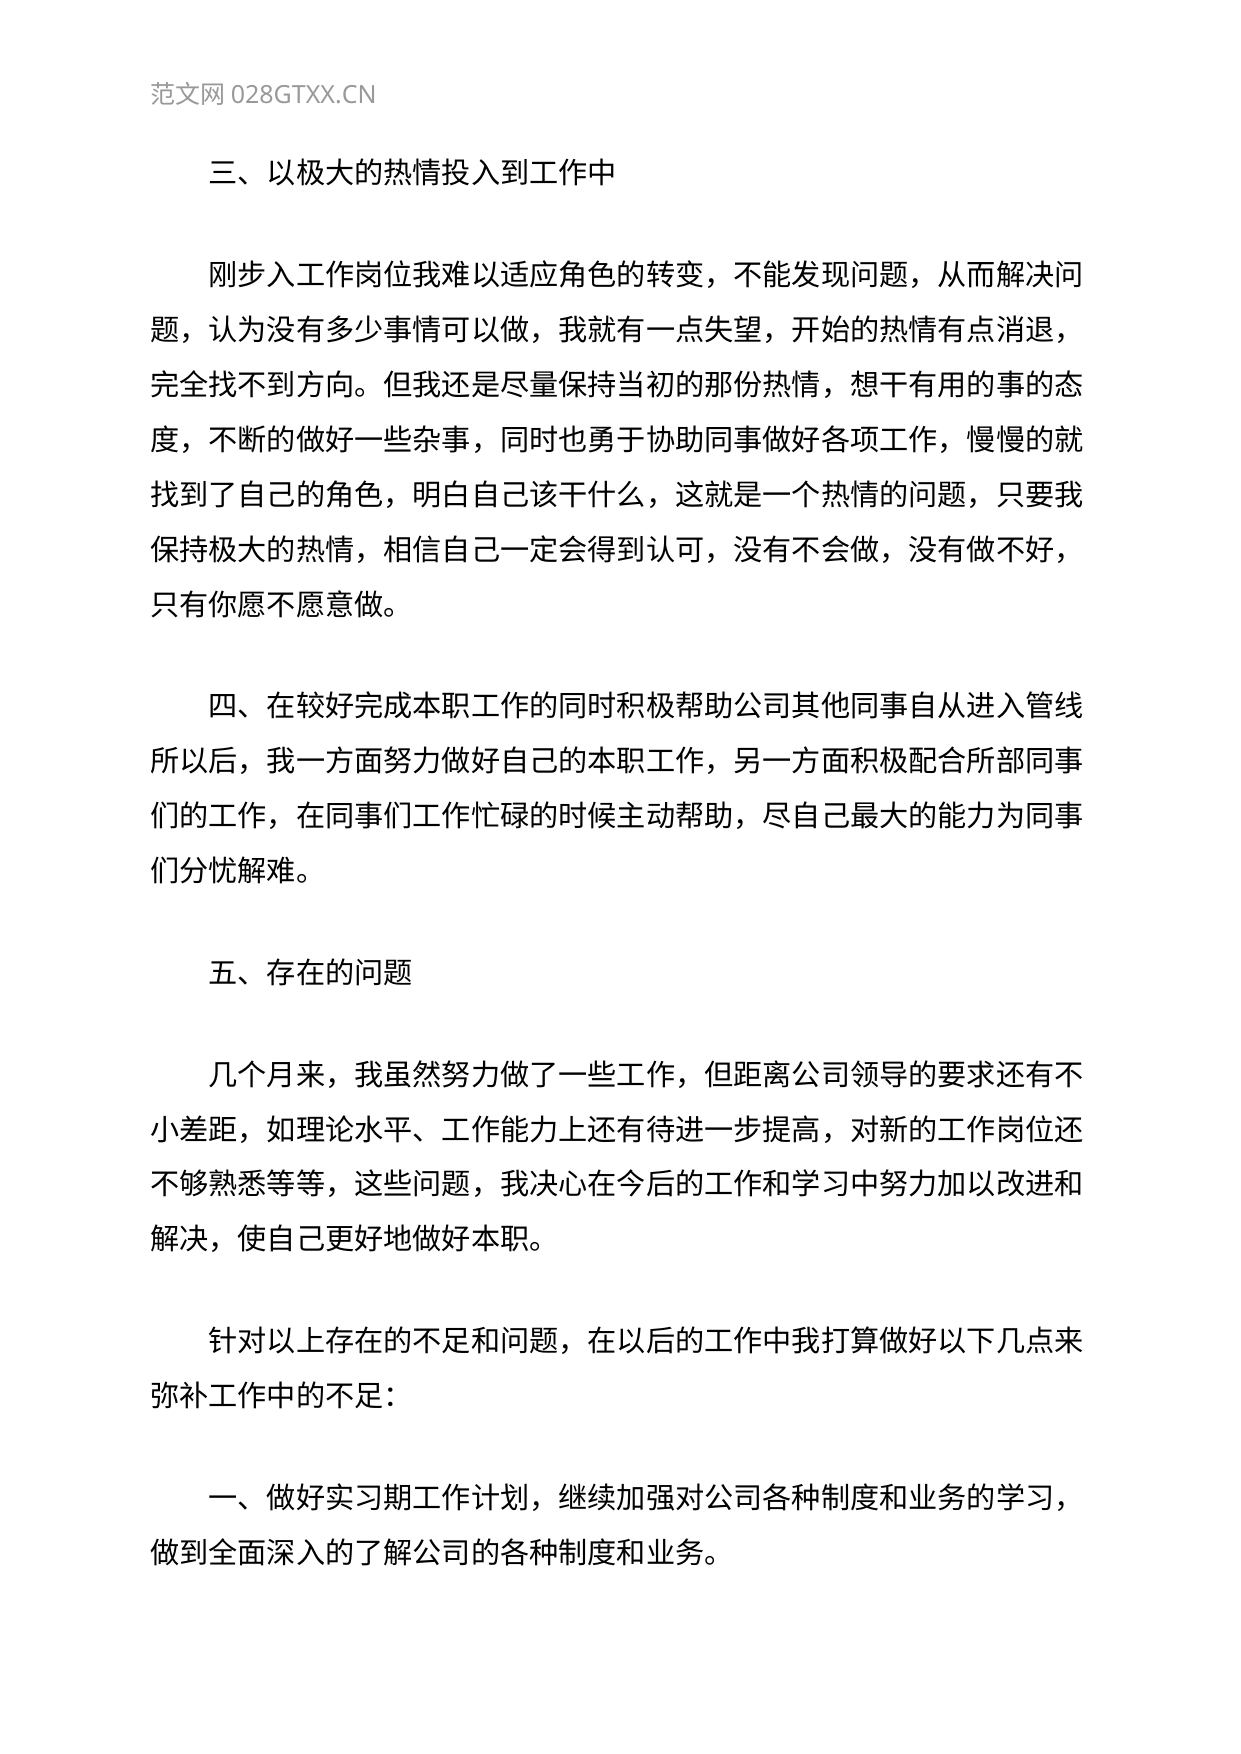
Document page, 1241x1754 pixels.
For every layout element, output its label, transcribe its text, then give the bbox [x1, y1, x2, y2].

text 刚步入工作岗位我难以适应角色的转变，不能发现问题，从而解决问题，认为没有多少事情可以做，我就有一点失望，开始的热情有点消退，完全找不到方向。但我还是尽量保持当初的那份热情，想干有用的事的态度，不断的做好一些杂事，同时也勇于协助同事做好各项工作，慢慢的就找到了自己的角色，明白自己该干什么，这就是一个热情的问题，只要我保持极大的热情，相信自己一定会得到认可，没有不会做，没有做不好，只有你愿不愿意做。 [150, 252, 1090, 623]
text 一、做好实习期工作计划，继续加强对公司各种制度和业务的学习，做到全面深入的了解公司的各种制度和业务。 [150, 1474, 1090, 1571]
text 四、在较好完成本职工作的同时积极帮助公司其他同事自从进入管线所以后，我一方面努力做好自己的本职工作，另一方面积极配合所部同事们的工作，在同事们工作忙碌的时候主动帮助，尽自己最大的能力为同事们分忧解难。 [150, 683, 1090, 890]
text 五、存在的问题 [150, 949, 1090, 992]
text 针对以上存在的不足和问题，在以后的工作中我打算做好以下几点来弥补工作中的不足： [150, 1318, 1090, 1415]
text 三、以极大的热情投入到工作中 [150, 150, 1090, 192]
text 几个月来，我虽然努力做了一些工作，但距离公司领导的要求还有不小差距，如理论水平、工作能力上还有待进一步提高，对新的工作岗位还不够熟悉等等，这些问题，我决心在今后的工作和学习中努力加以改进和解决，使自己更好地做好本职。 [150, 1051, 1090, 1258]
